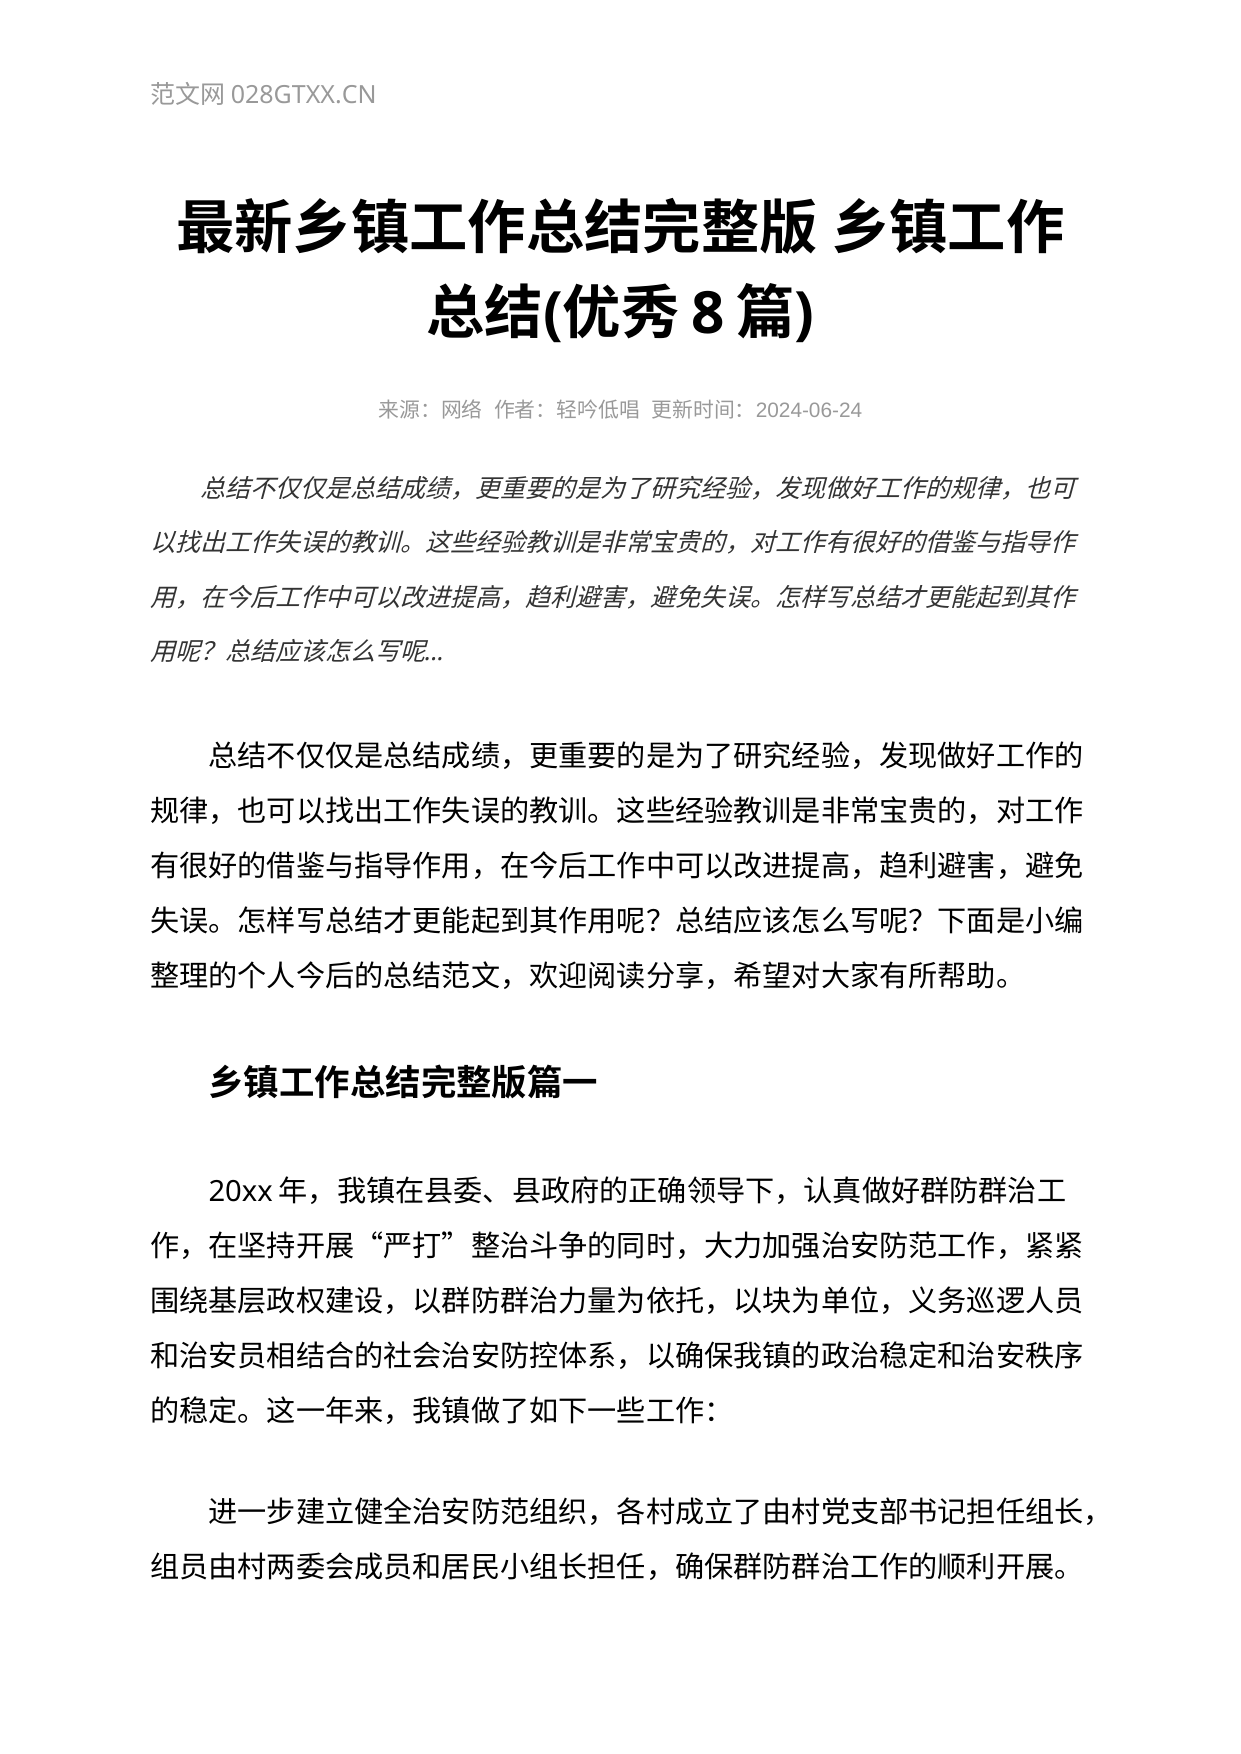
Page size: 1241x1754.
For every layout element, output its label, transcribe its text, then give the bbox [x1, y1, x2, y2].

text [150, 1489, 1090, 1586]
text 总结不仅仅是总结成绩，更重要的是为了研究经验，发现做好工作的规律，也可以找出工作失误的教训。这些经验教训是非常宝贵的，对工作有很好的借鉴与指导作用，在今后工作中可以改进提高，趋利避害，避免失误。怎样写总结才更能起到其作用呢？总结应该怎么写呢？下面是小编整理的个人今后的总结范文，欢迎阅读分享，希望对大家有所帮助。 [150, 733, 1090, 994]
subtitle 最新乡镇工作总结完整版 乡镇工作总结(优秀8篇) [150, 181, 1090, 351]
text 20xx年，我镇在县委、县政府的正确领导下，认真做好群防群治工作，在坚持开展“严打”整治斗争的同时，大力加强治安防范工作，紧紧围绕基层政权建设，以群防群治力量为依托，以块为单位，义务巡逻人员和治安员相结合的社会治安防控体系，以确保我镇的政治稳定和治安秩序的稳定。这一年来，我镇做了如下一些工作： [150, 1167, 1090, 1429]
text 总结不仅仅是总结成绩，更重要的是为了研究经验，发现做好工作的规律，也可以找出工作失误的教训。这些经验教训是非常宝贵的，对工作有很好的借鉴与指导作用，在今后工作中可以改进提高，趋利避害，避免失误。怎样写总结才更能起到其作用呢？总结应该怎么写呢... [150, 468, 1090, 668]
text 乡镇工作总结完整版篇一 [150, 1054, 1090, 1105]
text 来源：网络 作者：轻吟低唱 更新时间：2024-06-24 [150, 397, 1090, 421]
